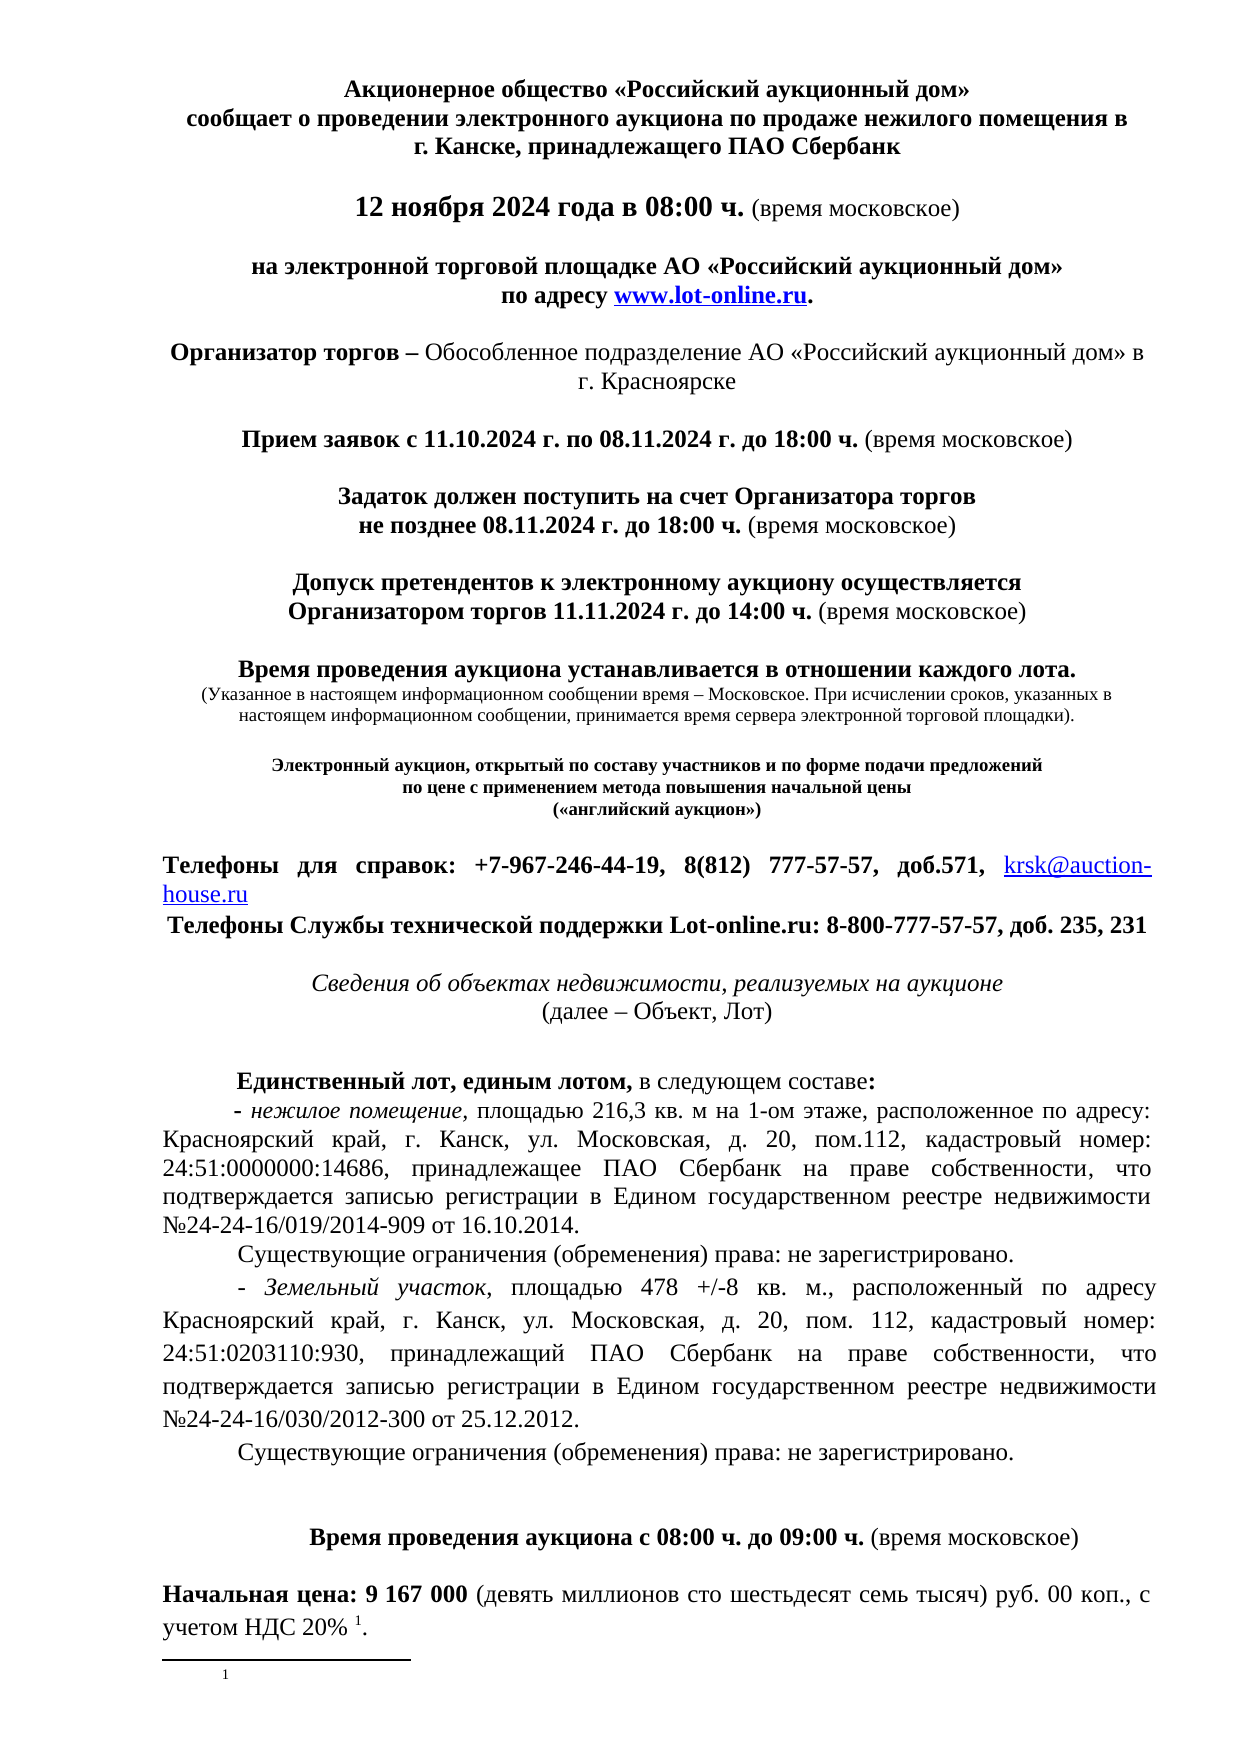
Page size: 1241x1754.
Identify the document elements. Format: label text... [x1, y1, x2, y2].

text Единственный лот, единым лотом, в следующем составе: [162, 1066, 1152, 1095]
text (Указанное в настоящем информационном сообщении время – Московское. При исчислении сроков, указанных в настоящем информационном сообщении, принимается время сервера электронной торговой площадки). [162, 682, 1152, 726]
text Сведения об объектах недвижимости, реализуемых на аукционе [162, 968, 1152, 996]
text Организатор торгов – Обособленное подразделение АО «Российский аукционный дом» в г. Красноярске [162, 337, 1152, 395]
text Электронный аукцион, открытый по составу участников и по форме подачи предложений [162, 754, 1152, 776]
text Допуск претендентов к электронному аукциону осуществляется [162, 567, 1152, 596]
text Телефоны Службы технической поддержки Lot-online.ru: 8-800-777-57-57, доб. 235, 231 [162, 910, 1152, 939]
text не позднее 08.11.2024 г. до 18:00 ч. (время московское) [162, 510, 1152, 539]
text Время проведения аукциона с 08:00 ч. до 09:00 ч. (время московское) [162, 1522, 1152, 1551]
text («английский аукцион») [162, 797, 1152, 819]
text - нежилое помещение, площадью 216,3 кв. м на 1-ом этаже, расположенное по адресу: Красноярский край, г. Канск, ул. Московская, д. 20, пом.112, кадастровый номер: 24:51:0000000:14686, принадлежащее ПАО Сбербанк на праве собственности, что подтверждается записью регистрации в Едином государственном реестре недвижимости №24-24-16/019/2014-909 от 16.10.2014. [162, 1095, 1152, 1239]
text 12 ноября 2024 года в 08:00 ч. (время московское) [162, 189, 1152, 222]
list - Земельный участок, площадью 478 +/-8 кв. м., расположенный по адресу Красноярский край, г. Канск, ул. Московская, д. 20, пом. 112, кадастровый номер: 24:51:0203110:930, принадлежащий ПАО Сбербанк на праве собственности, что подтверждается записью регистрации в Едином государственном реестре недвижимости №24-24-16/030/2012-300 от 25.12.2012. [162, 1272, 1157, 1433]
text сообщает о проведении электронного аукциона по продаже нежилого помещения в г. Канске, принадлежащего ПАО Сбербанк [162, 103, 1152, 160]
list Существующие ограничения (обременения) права: не зарегистрировано. [237, 1437, 1157, 1466]
text по адресу www.lot-online.ru. [162, 280, 1152, 309]
text Прием заявок с 11.10.2024 г. по 08.11.2024 г. до 18:00 ч. (время московское) [162, 424, 1152, 452]
text на электронной торговой площадке АО «Российский аукционный дом» [162, 251, 1152, 280]
text Акционерное общество «Российский аукционный дом» [162, 74, 1152, 103]
text Организатором торгов 11.11.2024 г. до 14:00 ч. (время московское) [162, 596, 1152, 625]
text Телефоны для справок: +7-967-246-44-19, 8(812) 777-57-57, доб.571, krsk@auction-house.ru [162, 850, 1152, 908]
text по цене с применением метода повышения начальной цены [162, 776, 1152, 797]
text Время проведения аукциона устанавливается в отношении каждого лота. [162, 654, 1152, 682]
list Существующие ограничения (обременения) права: не зарегистрировано. [237, 1239, 1157, 1268]
list Начальная цена: 9 167 000 (девять миллионов сто шестьдесят семь тысяч) руб. 00 коп., с учетом НДС 20% . [162, 1579, 1152, 1641]
text Задаток должен поступить на счет Организатора торгов [162, 481, 1152, 510]
text (далее – Объект, Лот) [162, 996, 1152, 1025]
